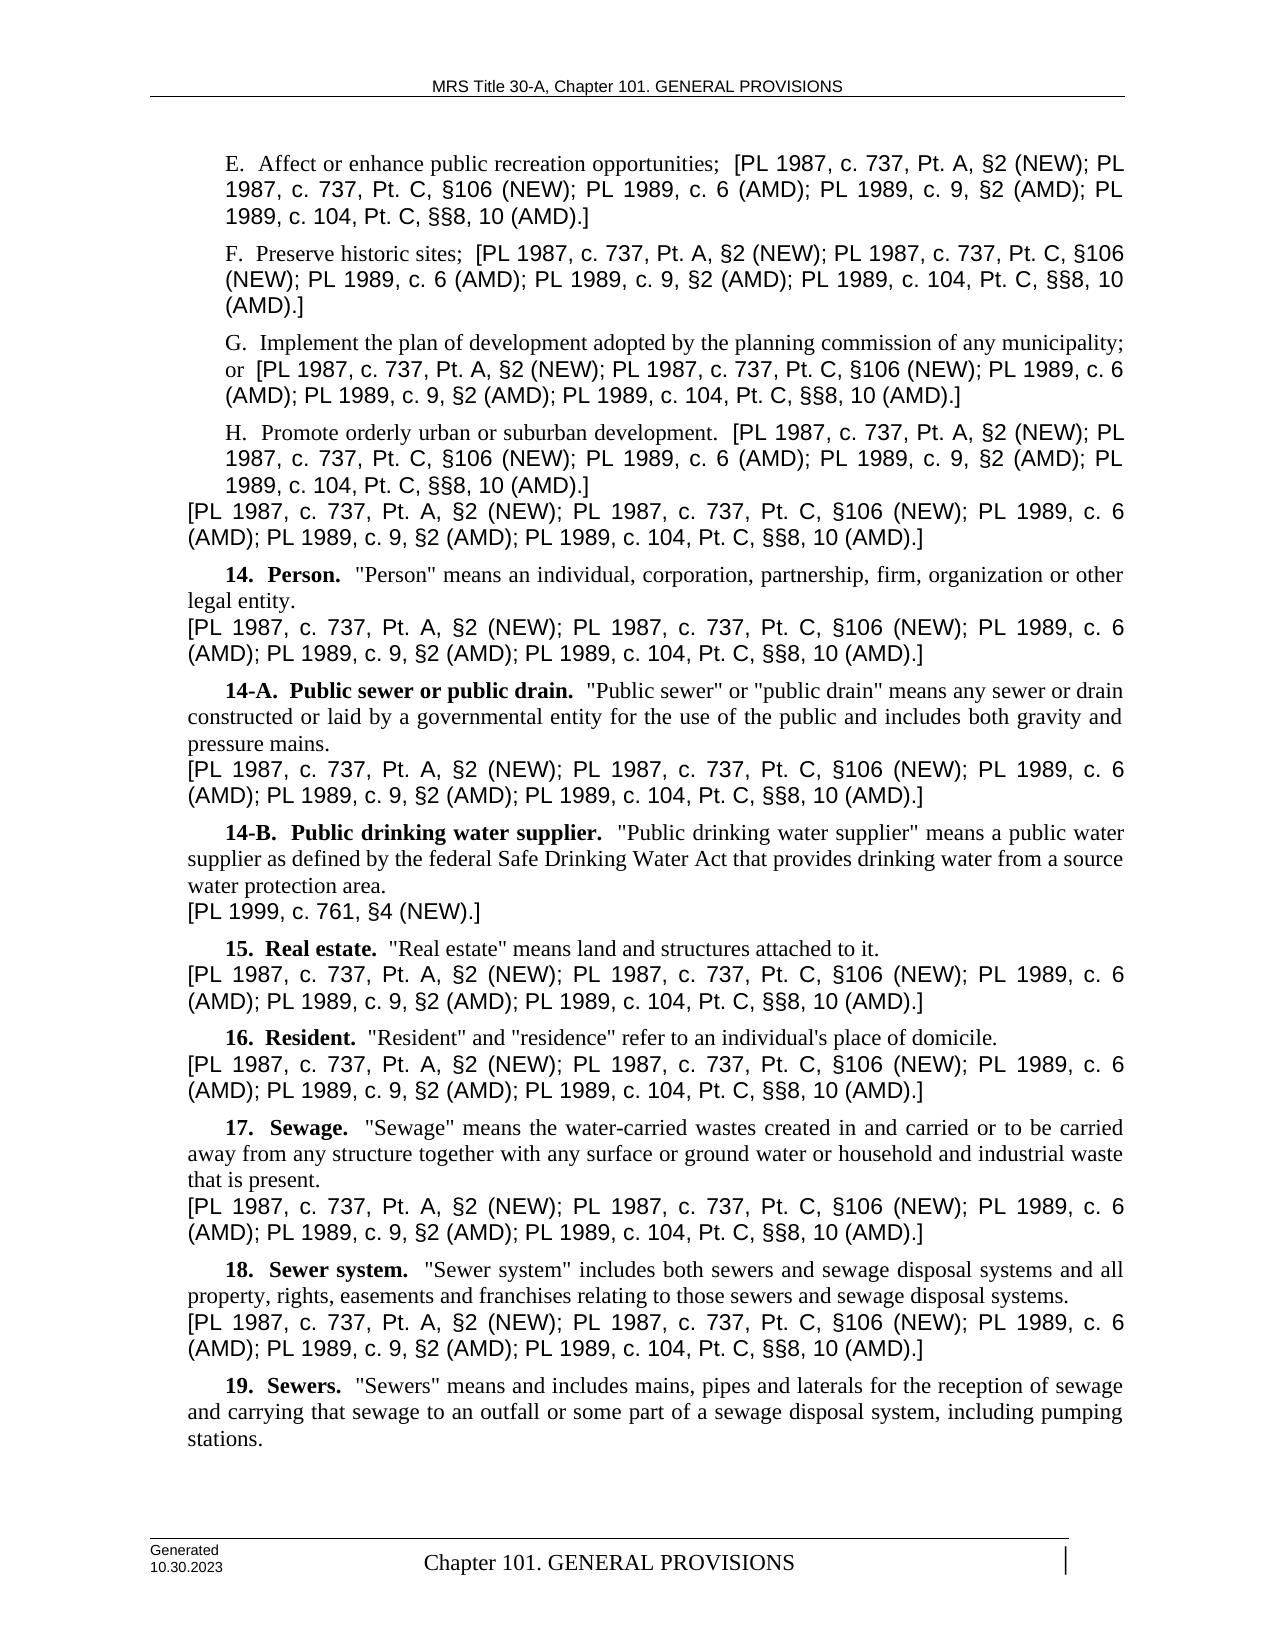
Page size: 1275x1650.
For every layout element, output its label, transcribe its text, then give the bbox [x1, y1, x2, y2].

text 15. Real estate. "Real estate" means land and structures attached to it. [187, 935, 1125, 961]
text 19. Sewers. "Sewers" means and includes mains, pipes and laterals for the reception of sewage and carrying that sewage to an outfall or some part of a sewage disposal system, including pumping stations. [187, 1372, 1125, 1451]
text H. Promote orderly urban or suburban development. [PL 1987, c. 737, Pt. A, §2 (NEW); PL 1987, c. 737, Pt. C, §106 (NEW); PL 1989, c. 6 (AMD); PL 1989, c. 9, §2 (AMD); PL 1989, c. 104, Pt. C, §§8, 10 (AMD).] [225, 419, 1125, 498]
text 18. Sewer system. "Sewer system" includes both sewers and sewage disposal systems and all property, rights, easements and franchises relating to those sewers and sewage disposal systems. [187, 1256, 1125, 1309]
text 14. Person. "Person" means an individual, corporation, partnership, firm, organization or other legal entity. [187, 561, 1125, 614]
text G. Implement the plan of development adopted by the planning commission of any municipality; or [PL 1987, c. 737, Pt. A, §2 (NEW); PL 1987, c. 737, Pt. C, §106 (NEW); PL 1989, c. 6 (AMD); PL 1989, c. 9, §2 (AMD); PL 1989, c. 104, Pt. C, §§8, 10 (AMD).] [225, 329, 1125, 408]
text 16. Resident. "Resident" and "residence" refer to an individual's place of domicile. [187, 1024, 1125, 1051]
text 14-B. Public drinking water supplier. "Public drinking water supplier" means a public water supplier as defined by the federal Safe Drinking Water Act that provides drinking water from a source water protection area. [187, 819, 1125, 898]
text E. Affect or enhance public recreation opportunities; [PL 1987, c. 737, Pt. A, §2 (NEW); PL 1987, c. 737, Pt. C, §106 (NEW); PL 1989, c. 6 (AMD); PL 1989, c. 9, §2 (AMD); PL 1989, c. 104, Pt. C, §§8, 10 (AMD).] [225, 150, 1125, 229]
text F. Preserve historic sites; [PL 1987, c. 737, Pt. A, §2 (NEW); PL 1987, c. 737, Pt. C, §106 (NEW); PL 1989, c. 6 (AMD); PL 1989, c. 9, §2 (AMD); PL 1989, c. 104, Pt. C, §§8, 10 (AMD).] [225, 239, 1125, 319]
text 17. Sewage. "Sewage" means the water-carried wastes created in and carried or to be carried away from any structure together with any surface or ground water or household and industrial waste that is present. [187, 1114, 1125, 1193]
text 14-A. Public sewer or public drain. "Public sewer" or "public drain" means any sewer or drain constructed or laid by a governmental entity for the use of the public and includes both gravity and pressure mains. [187, 677, 1125, 756]
text [PL 1999, c. 761, §4 (NEW).] [187, 898, 1125, 924]
